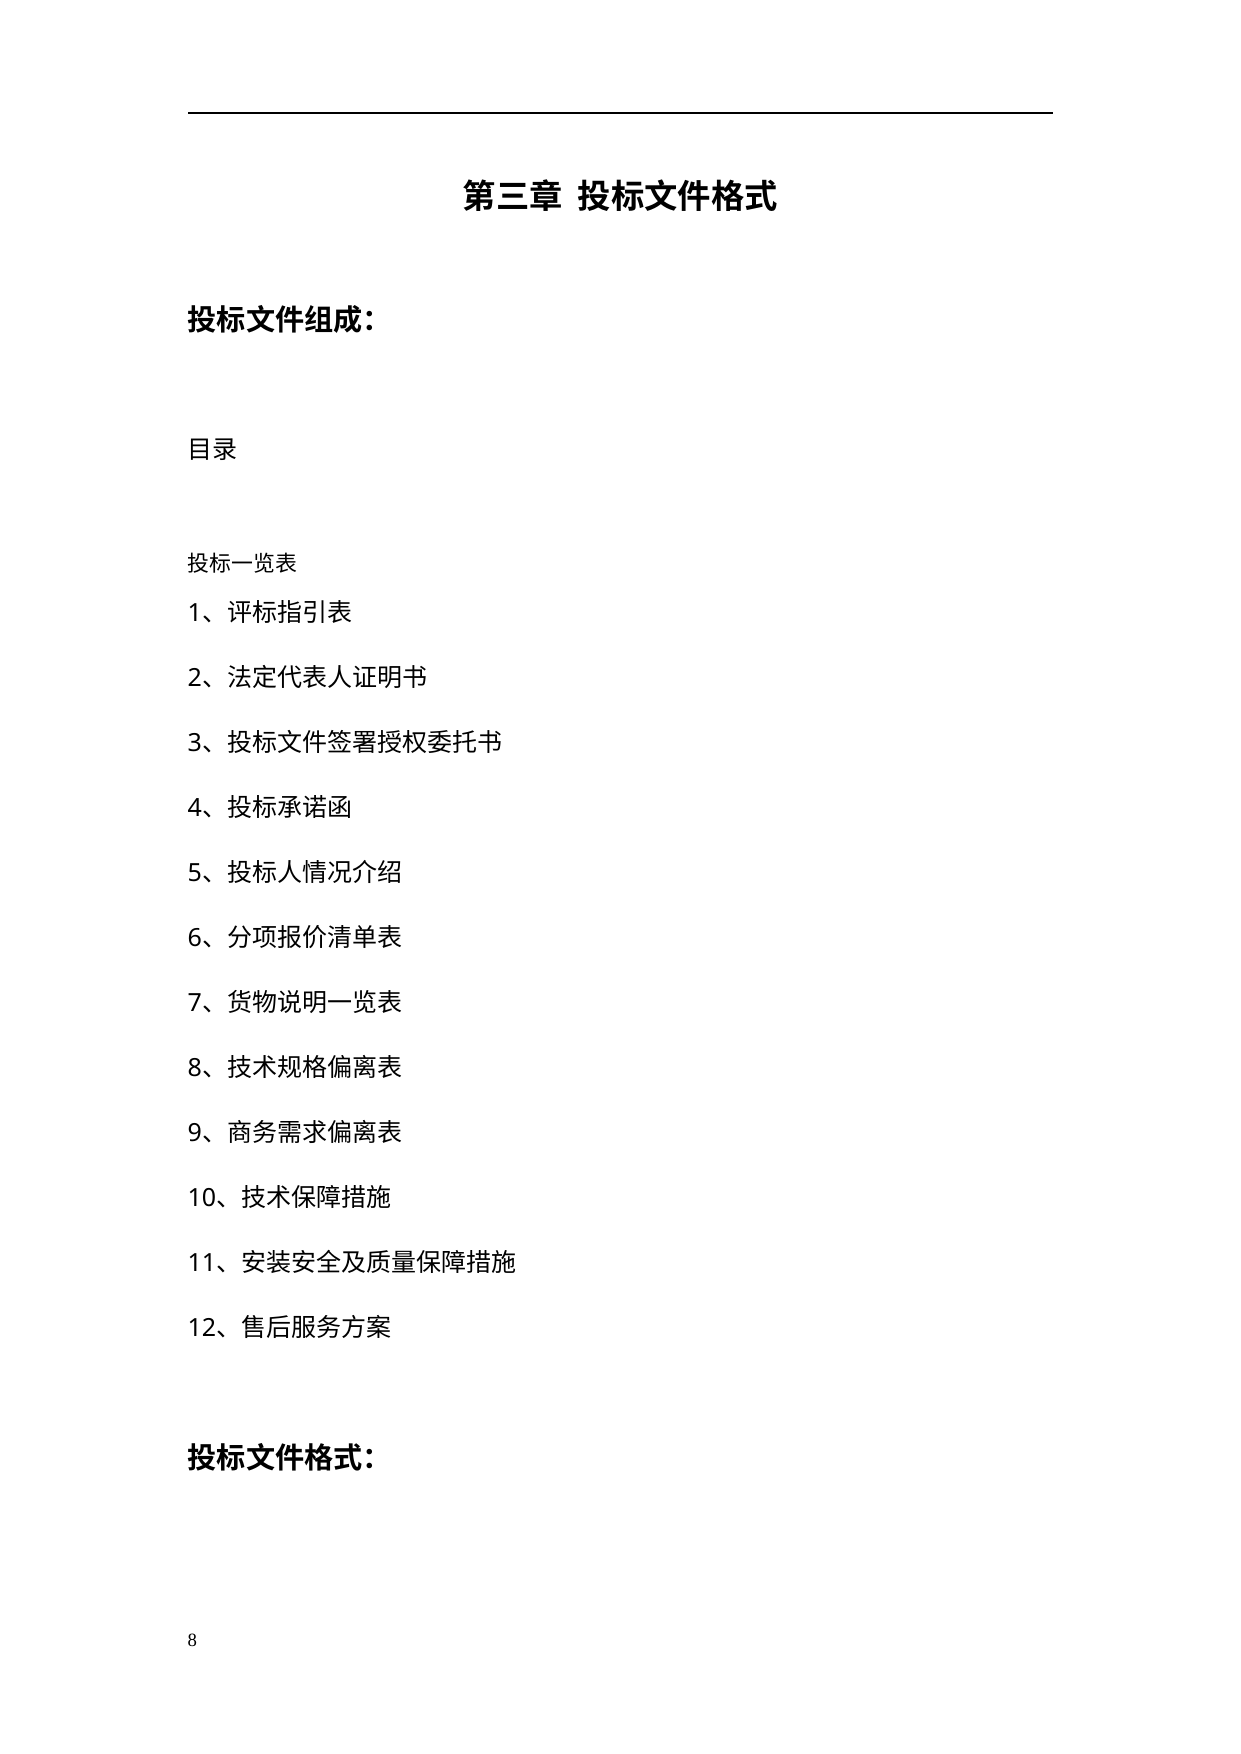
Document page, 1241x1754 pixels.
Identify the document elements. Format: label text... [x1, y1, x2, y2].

text 11、安装安全及质量保障措施 [187, 1228, 1053, 1293]
text 投标一览表 [187, 545, 1053, 578]
text 12、售后服务方案 [187, 1293, 1053, 1358]
text 投标文件格式： [187, 1423, 1053, 1488]
text 9、商务需求偏离表 [187, 1098, 1053, 1163]
text 6、分项报价清单表 [187, 903, 1053, 968]
text 4、投标承诺函 [187, 773, 1053, 838]
text 7、货物说明一览表 [187, 968, 1053, 1033]
text 10、技术保障措施 [187, 1163, 1053, 1228]
text 3、投标文件签署授权委托书 [187, 708, 1053, 773]
subtitle 第三章 投标文件格式 [187, 162, 1053, 227]
text 8、技术规格偏离表 [187, 1033, 1053, 1098]
text 5、投标人情况介绍 [187, 838, 1053, 903]
text 1、评标指引表 [187, 578, 1053, 643]
text 目录 [187, 415, 1053, 480]
text 投标文件组成： [187, 285, 1053, 350]
text 2、法定代表人证明书 [187, 643, 1053, 708]
